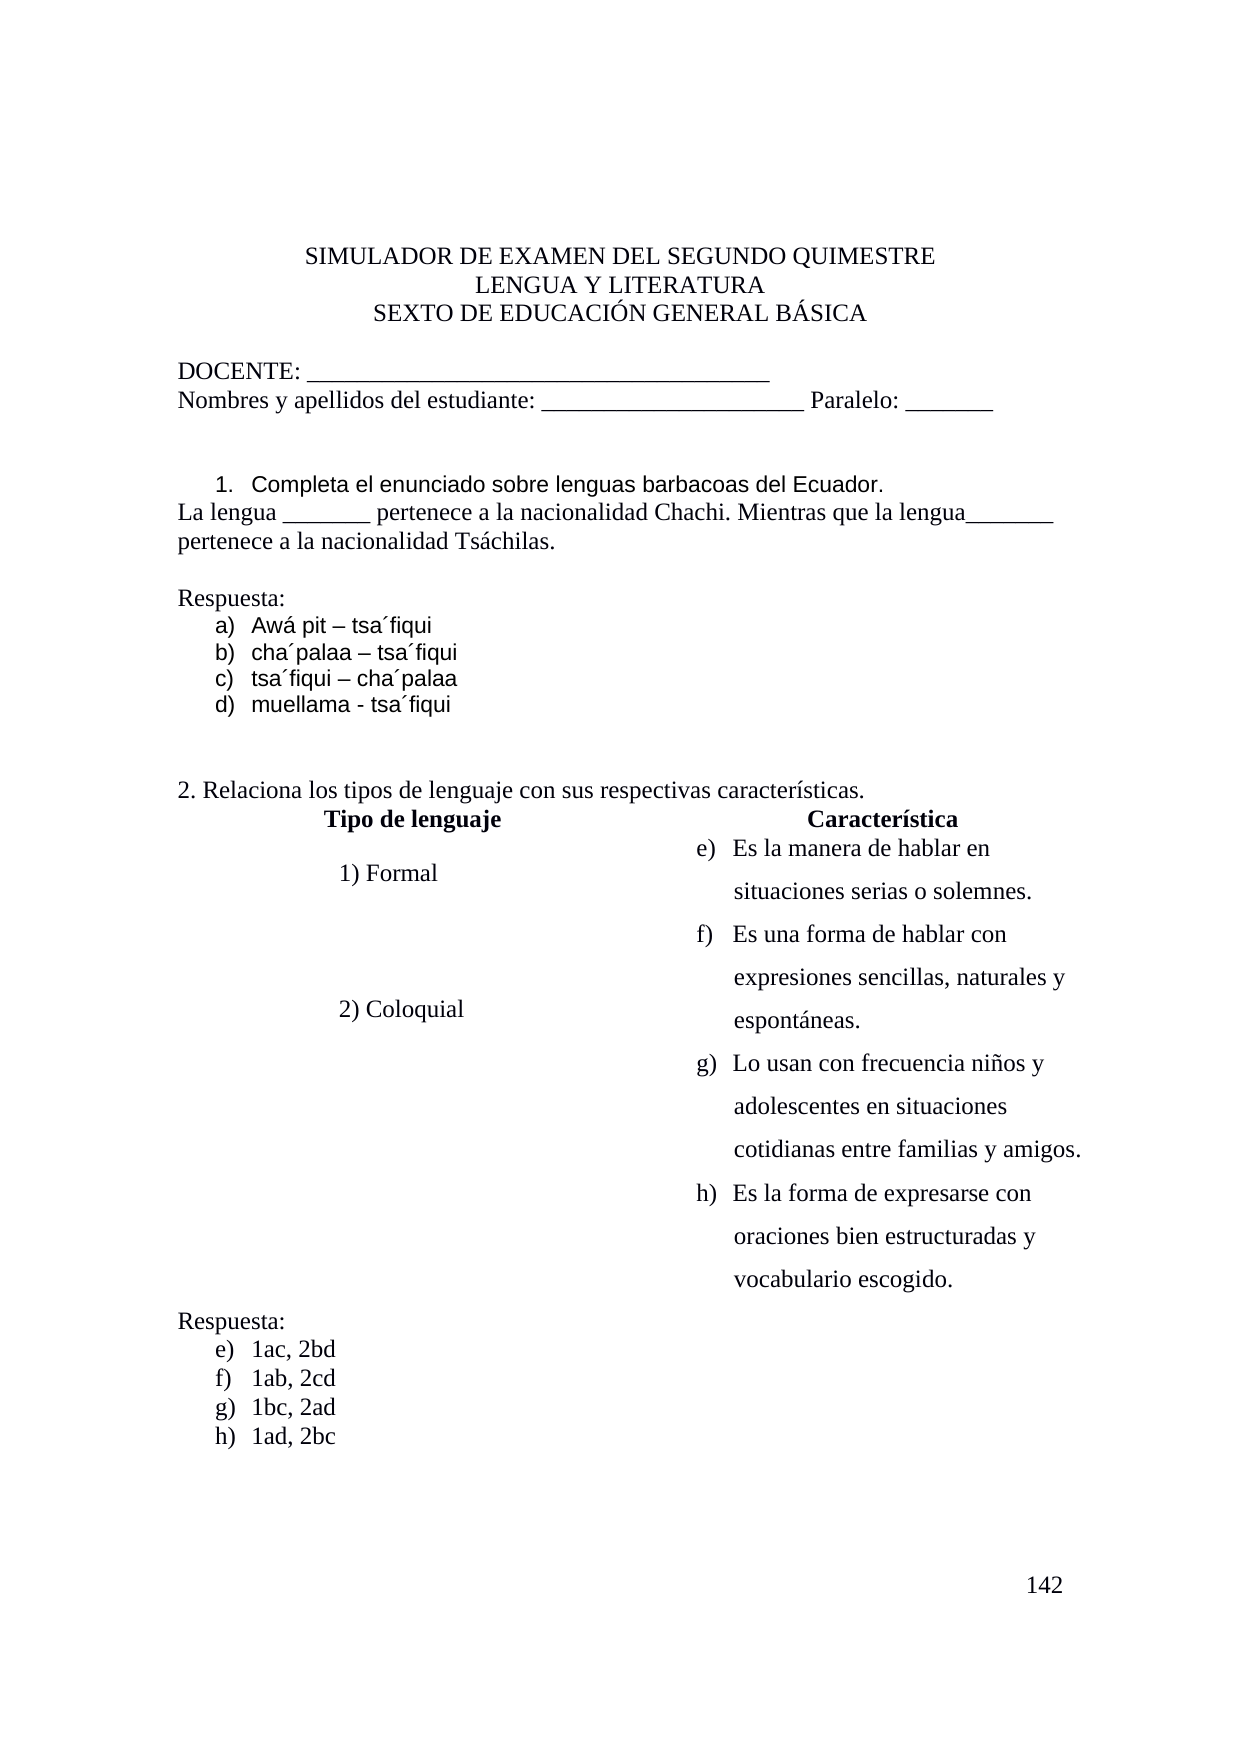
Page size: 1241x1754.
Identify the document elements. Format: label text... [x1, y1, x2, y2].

text SIMULADOR DE EXAMEN DEL SEGUNDO QUIMESTRE [177, 241, 1063, 270]
text Nombres y apellidos del estudiante: _____________________ Paralelo: _______ [177, 385, 1063, 413]
text Respuesta: [177, 1306, 1063, 1334]
list cha´palaa – tsa´fiqui [215, 639, 1063, 665]
list 1ad, 2bc [215, 1421, 1063, 1449]
text SEXTO DE EDUCACIÓN GENERAL BÁSICA [177, 298, 1063, 327]
table_cell Es la manera de hablar en situaciones serias o solemnes. Es una forma de hablar con expresiones sencillas, naturales y espontáneas. Lo usan con frecuencia niños y adolescentes en situaciones cotidianas entre familias y amigos. Es la forma de expresarse con oraciones bien estructuradas y vocabulario escogido. [648, 833, 1118, 1306]
text Respuesta: [177, 583, 1063, 612]
text La lengua _______ pertenece a la nacionalidad Chachi. Mientras que la lengua_______ pertenece a la nacionalidad Tsáchilas. [177, 497, 1063, 555]
text 2. Relaciona los tipos de lenguaje con sus respectivas características. [177, 775, 1063, 804]
list Completa el enunciado sobre lenguas barbacoas del Ecuador. [215, 471, 1063, 497]
table_header Característica [648, 804, 1118, 833]
text DOCENTE: _____________________________________ [177, 356, 1063, 385]
list Awá pit – tsa´fiqui [215, 612, 1063, 639]
list 1ab, 2cd [215, 1363, 1063, 1392]
list 1bc, 2ad [215, 1392, 1063, 1421]
table_cell 1) Formal 2) Coloquial [177, 833, 647, 1306]
list muellama - tsa´fiqui [215, 691, 1063, 718]
list 1ac, 2bd [215, 1334, 1063, 1363]
table_header Tipo de lenguaje [177, 804, 647, 833]
text LENGUA Y LITERATURA [177, 270, 1063, 298]
list tsa´fiqui – cha´palaa [215, 665, 1063, 691]
